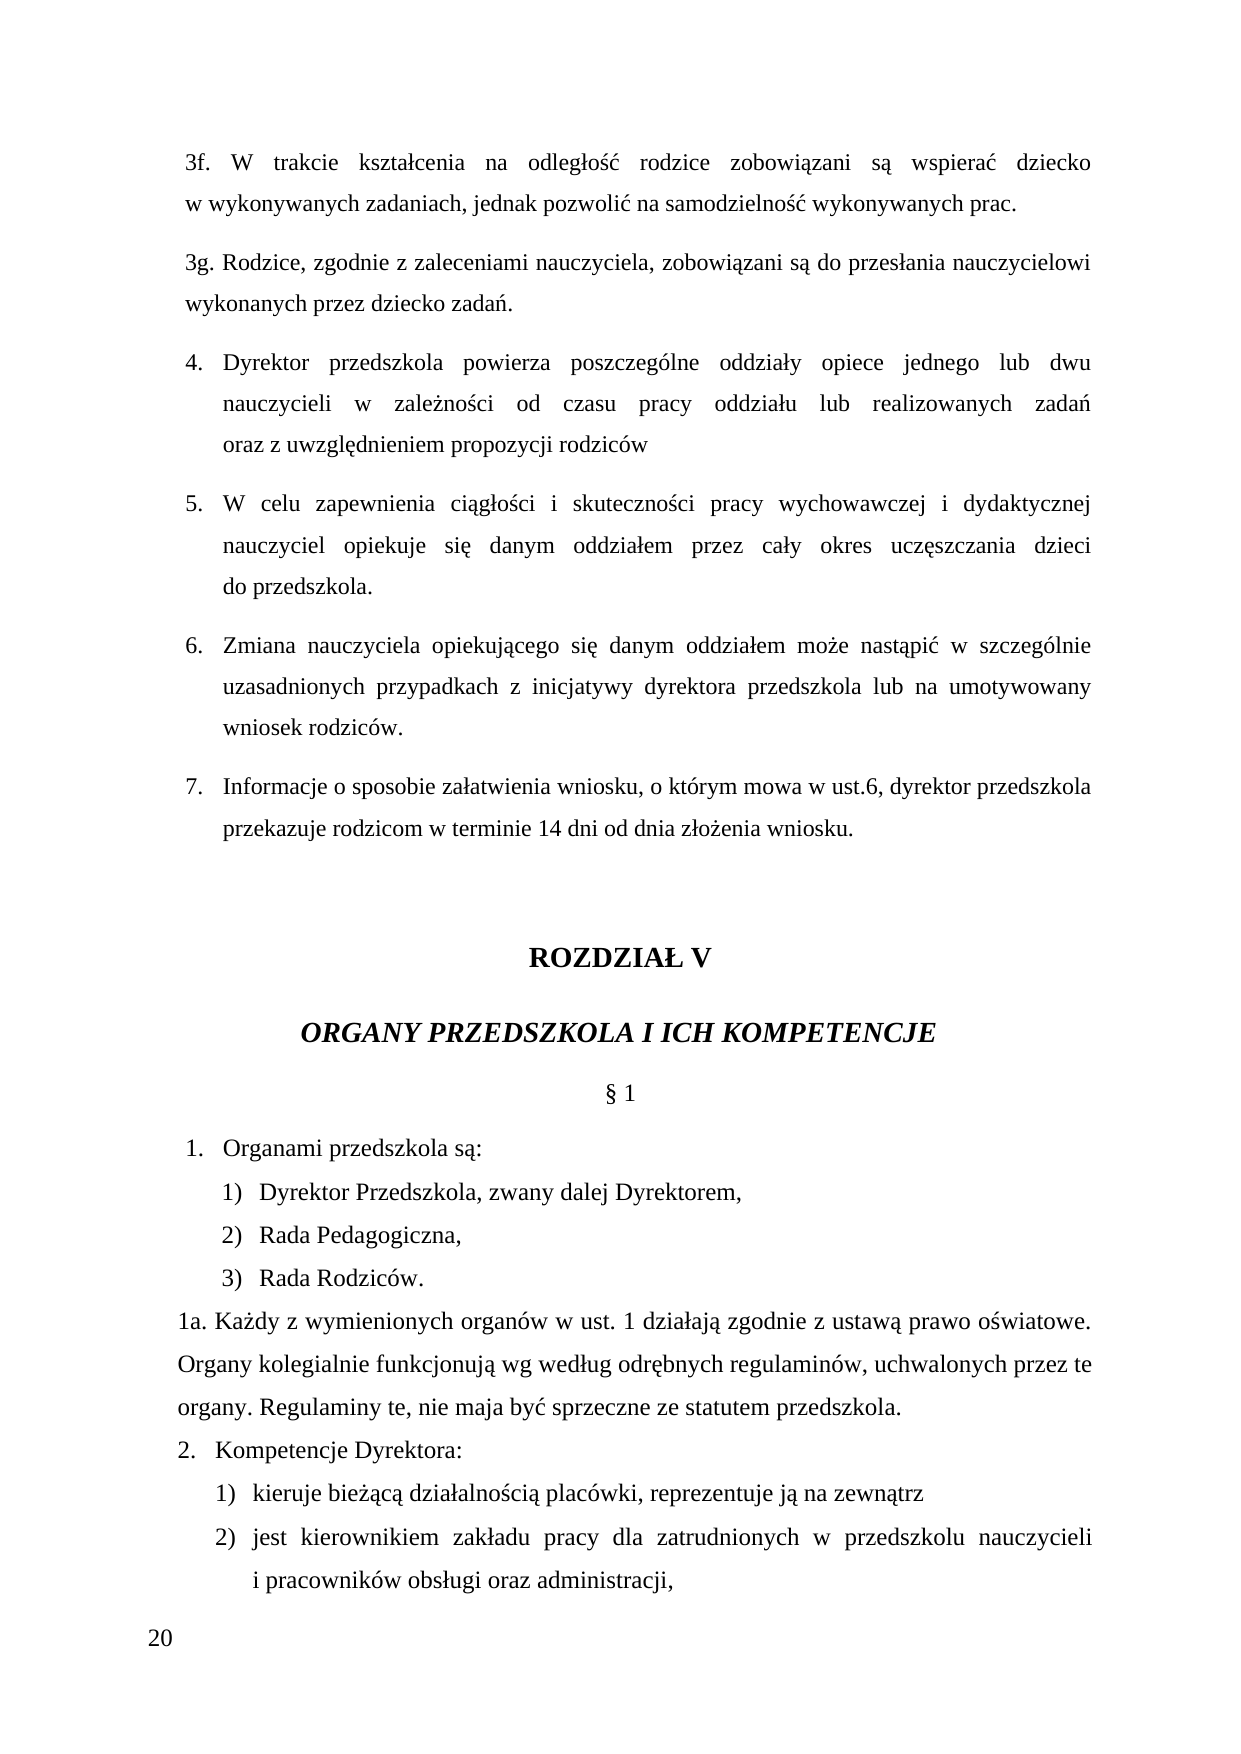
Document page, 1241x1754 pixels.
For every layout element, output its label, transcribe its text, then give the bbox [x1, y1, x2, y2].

list Rada Pedagogiczna, [221, 1220, 1093, 1248]
list Organami przedszkola są: [185, 1133, 1093, 1162]
subtitle ORGANY PRZEDSZKOLA I ICH KOMPETENCJE [148, 1015, 1093, 1049]
list W celu zapewnienia ciągłości i skuteczności pracy wychowawczej i dydaktycznej nauczyciel opiekuje się danym oddziałem przez cały okres uczęszczania dzieci do przedszkola. [185, 489, 1093, 599]
text 3g. Rodzice, zgodnie z zaleceniami nauczyciela, zobowiązani są do przesłania nauczycielowi wykonanych przez dziecko zadań. [185, 248, 1093, 317]
list Zmiana nauczyciela opiekującego się danym oddziałem może nastąpić w szczególnie uzasadnionych przypadkach z inicjatywy dyrektora przedszkola lub na umotywowany wniosek rodziców. [185, 631, 1093, 741]
list 1a. Każdy z wymienionych organów w ust. 1 działają zgodnie z ustawą prawo oświatowe. Organy kolegialnie funkcjonują wg według odrębnych regulaminów, uchwalonych przez te organy. Regulaminy te, nie maja być sprzeczne ze statutem przedszkola. [177, 1306, 1093, 1421]
text 3f. W trakcie kształcenia na odległość rodzice zobowiązani są wspierać dziecko w wykonywanych zadaniach, jednak pozwolić na samodzielność wykonywanych prac. [185, 148, 1093, 217]
list kieruje bieżącą działalnością placówki, reprezentuje ją na zewnątrz [215, 1478, 1093, 1507]
subtitle ROZDZIAŁ V [148, 940, 1093, 973]
text § 1 [148, 1078, 1093, 1107]
list Dyrektor przedszkola powierza poszczególne oddziały opiece jednego lub dwu nauczycieli w zależności od czasu pracy oddziału lub realizowanych zadań oraz z uwzględnieniem propozycji rodziców [185, 348, 1093, 458]
list Rada Rodziców. [221, 1263, 1093, 1292]
list Kompetencje Dyrektora: [177, 1435, 1093, 1464]
list jest kierownikiem zakładu pracy dla zatrudnionych w przedszkolu nauczycieli i pracowników obsługi oraz administracji, [215, 1522, 1093, 1593]
list Informacje o sposobie załatwienia wniosku, o którym mowa w ust.6, dyrektor przedszkola przekazuje rodzicom w terminie 14 dni od dnia złożenia wniosku. [185, 772, 1093, 841]
list Dyrektor Przedszkola, zwany dalej Dyrektorem, [221, 1177, 1093, 1205]
